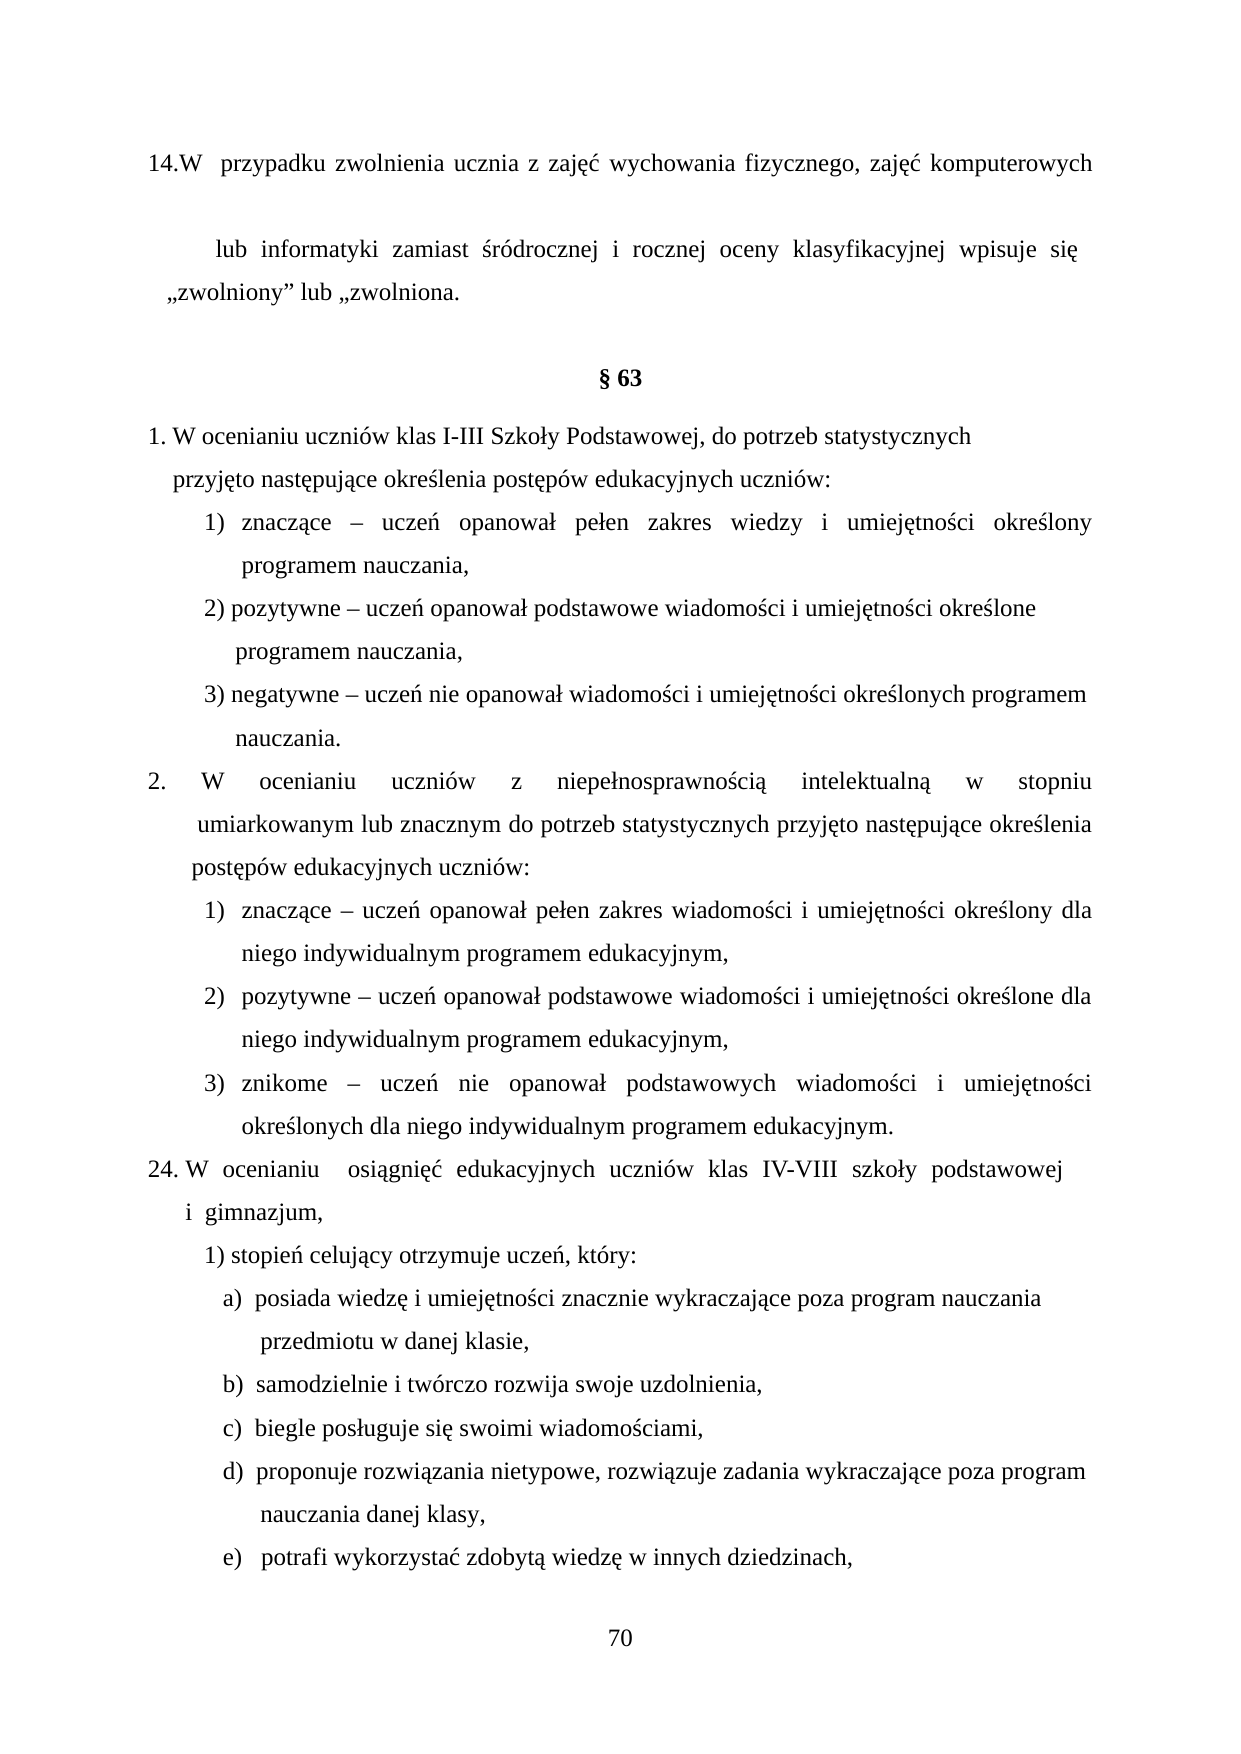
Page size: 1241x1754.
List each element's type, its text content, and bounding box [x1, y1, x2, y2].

text nauczania. [204, 723, 1093, 751]
list 1) stopień celujący otrzymuje uczeń, który: [185, 1240, 1093, 1269]
list znikome – uczeń nie opanował podstawowych wiadomości i umiejętności określonych dla niego indywidualnym programem edukacyjnym. [204, 1068, 1093, 1139]
text 2. W ocenianiu uczniów z niepełnosprawnością intelektualną w stopniu umiarkowanym lub znacznym do potrzeb statystycznych przyjęto następujące określenia postępów edukacyjnych uczniów: [148, 766, 1093, 881]
list c) biegle posługuje się swoimi wiadomościami, [185, 1413, 1093, 1441]
text 3) negatywne – uczeń nie opanował wiadomości i umiejętności określonych programem [204, 679, 1093, 708]
text programem nauczania, [204, 636, 1093, 665]
text 14.W przypadku zwolnienia ucznia z zajęć wychowania fizycznego, zajęć komputerowych lub informatyki zamiast śródrocznej i rocznej oceny klasyfikacyjnej wpisuje się „zwolniony” lub „zwolniona. [148, 148, 1093, 306]
text przedmiotu w danej klasie, [148, 1326, 1093, 1355]
text b) samodzielnie i twórczo rozwija swoje uzdolnienia, [148, 1369, 1093, 1398]
list a) posiada wiedzę i umiejętności znacznie wykraczające poza program nauczania [223, 1283, 1093, 1312]
text § 63 [148, 363, 1093, 392]
text przyjęto następujące określenia postępów edukacyjnych uczniów: [148, 464, 1093, 493]
text 1. W ocenianiu uczniów klas I-III Szkoły Podstawowej, do potrzeb statystycznych [148, 421, 1093, 449]
text e) potrafi wykorzystać zdobytą wiedzę w innych dziedzinach, [148, 1542, 1093, 1571]
list pozytywne – uczeń opanował podstawowe wiadomości i umiejętności określone dla niego indywidualnym programem edukacyjnym, [204, 981, 1093, 1053]
list W ocenianiu osiągnięć edukacyjnych uczniów klas IV-VIII szkoły podstawowej i gimnazjum, [148, 1154, 1093, 1226]
text 2) pozytywne – uczeń opanował podstawowe wiadomości i umiejętności określone [204, 593, 1093, 622]
list znaczące – uczeń opanował pełen zakres wiadomości i umiejętności określony dla niego indywidualnym programem edukacyjnym, [204, 895, 1093, 967]
list nauczania danej klasy, [185, 1499, 1093, 1528]
list d) proponuje rozwiązania nietypowe, rozwiązuje zadania wykraczające poza program [185, 1456, 1093, 1484]
list znaczące – uczeń opanował pełen zakres wiedzy i umiejętności określony programem nauczania, [204, 507, 1093, 579]
